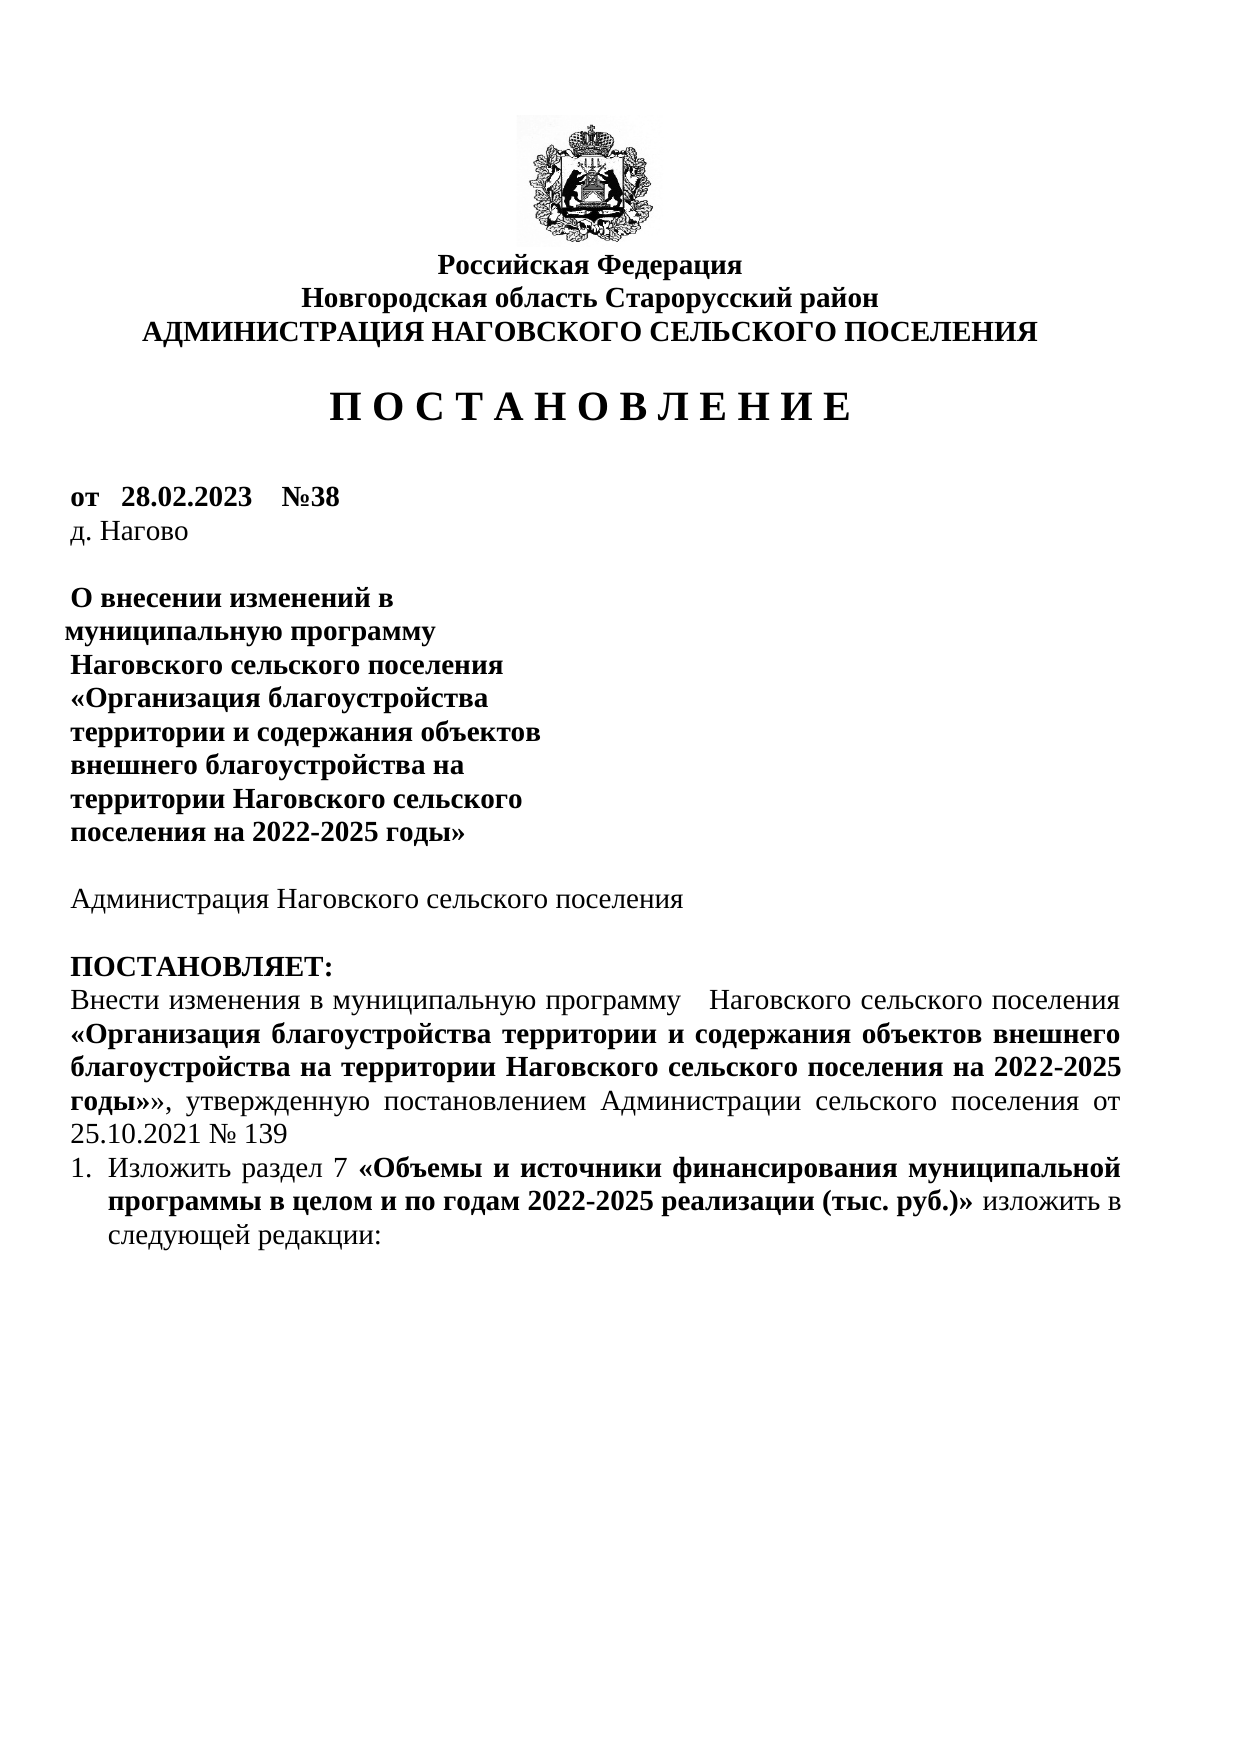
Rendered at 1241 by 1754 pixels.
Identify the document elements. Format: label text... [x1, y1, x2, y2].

text Новгородская область Старорусский район [58, 281, 1121, 314]
text территории и содержания объектов [70, 714, 1121, 747]
text Наговского сельского поселения [70, 647, 1121, 680]
text муниципальную программу [64, 613, 1121, 647]
picture [516, 115, 664, 247]
text территории Наговского сельского [70, 781, 1121, 814]
text поселения на 2022-2025 годы» [70, 814, 1121, 848]
text Администрация Наговского сельского поселения [70, 882, 1121, 915]
text П О С Т А Н О В Л Е Н И Е [58, 381, 1121, 429]
text «Организация благоустройства [70, 680, 1121, 714]
text О внесении изменений в [70, 580, 1121, 613]
list Изложить раздел 7 «Объемы и источники финансирования муниципальной программы в целом и по годам 2022-2025 реализации (тыс. руб.)» изложить в следующей редакции: [70, 1150, 1121, 1251]
text внешнего благоустройства на [70, 747, 1121, 781]
text Российская Федерация [58, 247, 1121, 281]
text Внести изменения в муниципальную программу Наговского сельского поселения «Организация благоустройства территории и содержания объектов внешнего благоустройства на территории Наговского сельского поселения на 2022-2025 годы»», утвержденную постановлением Администрации сельского поселения от 25.10.2021 № 139 [70, 982, 1121, 1150]
text д. Нагово [70, 513, 1121, 546]
text АДМИНИСТРАЦИЯ НАГОВСКОГО СЕЛЬСКОГО ПОСЕЛЕНИЯ [58, 314, 1121, 348]
text от 28.02.2023 №38 [70, 479, 1121, 513]
text ПОСТАНОВЛЯЕТ: [70, 949, 1121, 982]
